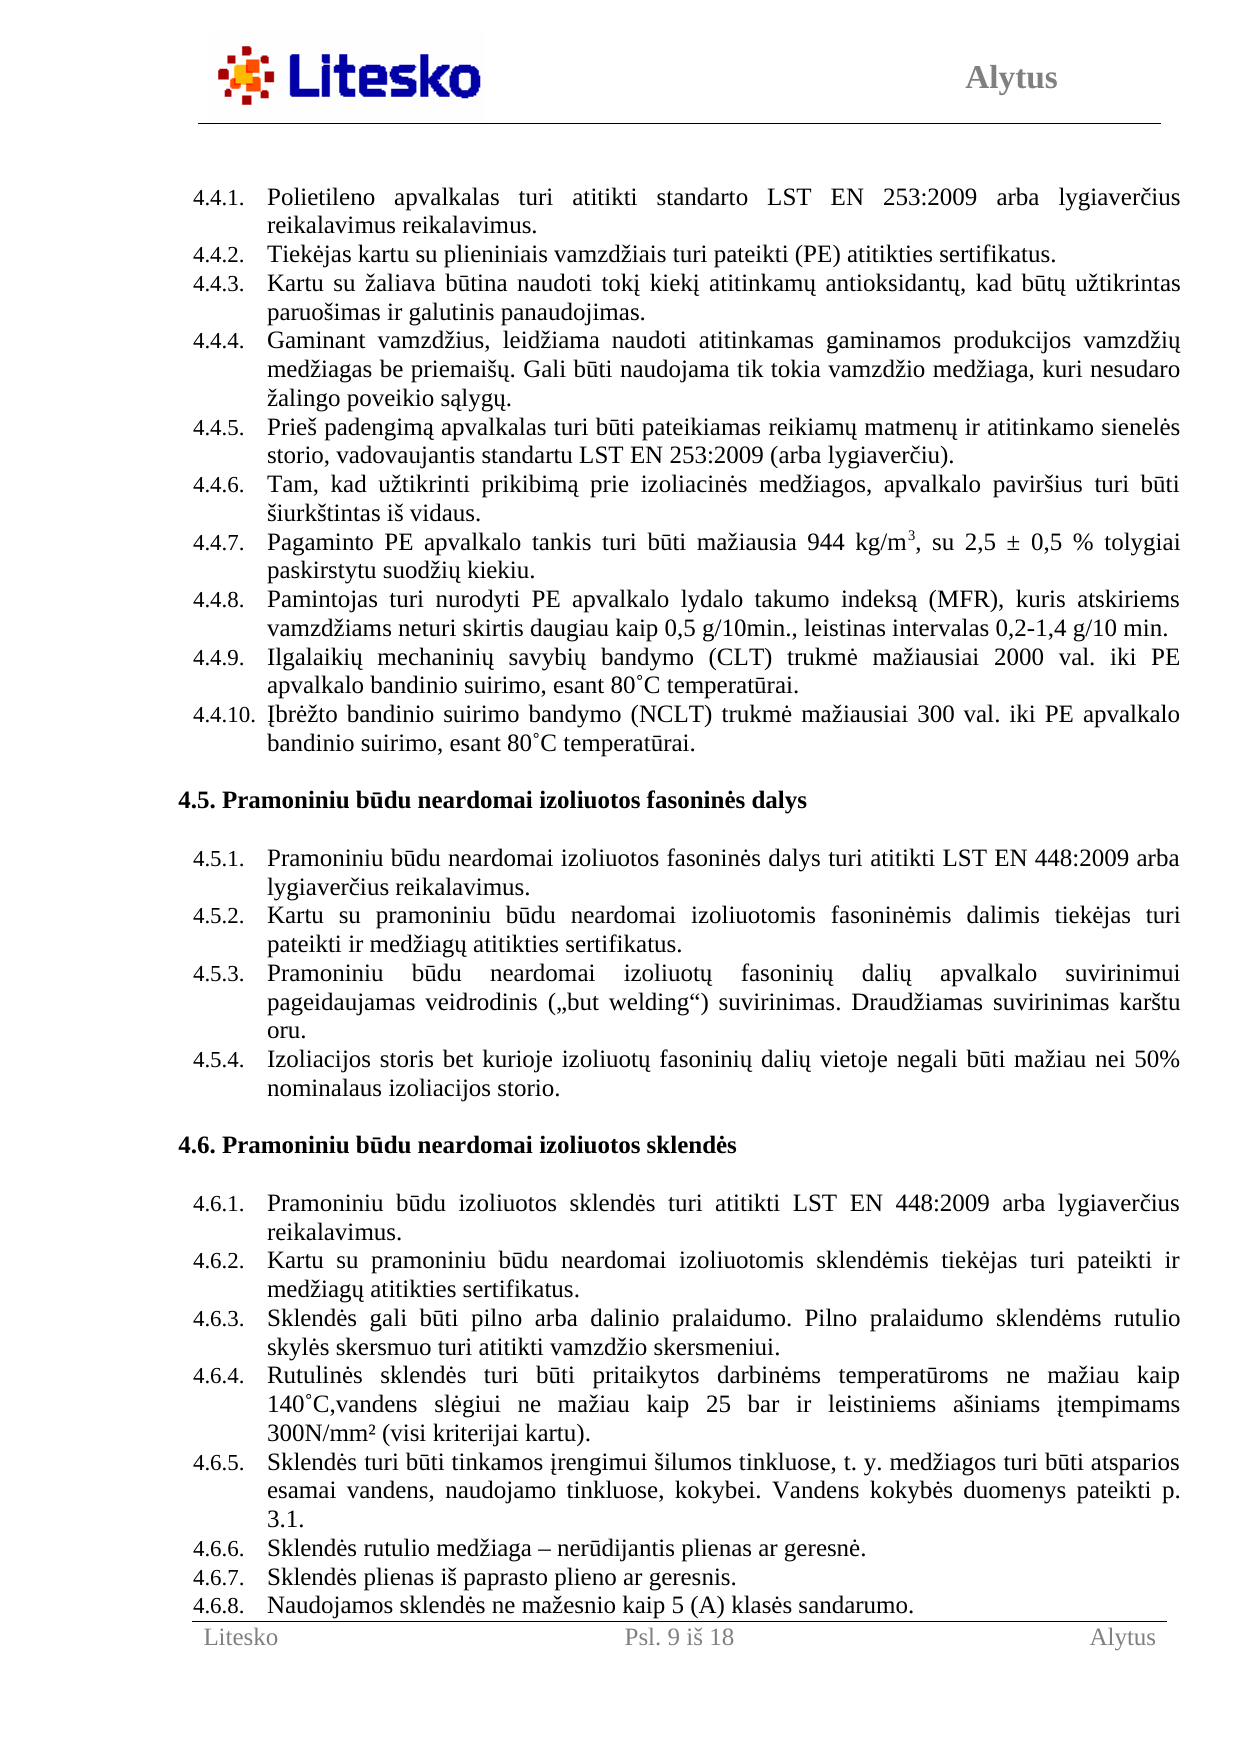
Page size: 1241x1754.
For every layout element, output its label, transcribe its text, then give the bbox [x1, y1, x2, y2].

list Pramoniniu būdu neardomai izoliuotų fasoninių dalių apvalkalo suvirinimui pageidaujamas veidrodinis („but welding“) suvirinimas. Draudžiamas suvirinimas karštu oru. [193, 958, 1181, 1044]
list Sklendės plienas iš paprasto plieno ar geresnis. [193, 1562, 1181, 1591]
list Pramoniniu būdu izoliuotos sklendės turi atitikti LST EN 448:2009 arba lygiaverčius reikalavimus. [193, 1188, 1181, 1246]
list Pagaminto PE apvalkalo tankis turi būti mažiausia 944 kg/m3, su 2,5 ± 0,5 % tolygiai paskirstytu suodžių kiekiu. [193, 527, 1181, 584]
list Naudojamos sklendės ne mažesnio kaip 5 (A) klasės sandarumo. [193, 1591, 1181, 1619]
list Rutulinės sklendės turi būti pritaikytos darbinėms temperatūroms ne mažiau kaip 140˚C,vandens slėgiui ne mažiau kaip 25 bar ir leistiniems ašiniams įtempimams 300N/mm² (visi kriterijai kartu). [193, 1361, 1181, 1447]
list Gaminant vamzdžius, leidžiama naudoti atitinkamas gaminamos produkcijos vamzdžių medžiagas be priemaišų. Gali būti naudojama tik tokia vamzdžio medžiaga, kuri nesudaro žalingo poveikio sąlygų. [193, 326, 1181, 412]
list Prieš padengimą apvalkalas turi būti pateikiamas reikiamų matmenų ir atitinkamo sienelės storio, vadovaujantis standartu LST EN 253:2009 (arba lygiaverčiu). [193, 412, 1181, 469]
list Sklendės rutulio medžiaga – nerūdijantis plienas ar geresnė. [193, 1533, 1181, 1562]
list Tiekėjas kartu su plieniniais vamzdžiais turi pateikti (PE) atitikties sertifikatus. [193, 239, 1181, 268]
text 4.6. Pramoniniu būdu neardomai izoliuotos sklendės [178, 1131, 1181, 1159]
list Polietileno apvalkalas turi atitikti standarto LST EN 253:2009 arba lygiaverčius reikalavimus reikalavimus. [193, 182, 1181, 239]
list Izoliacijos storis bet kurioje izoliuotų fasoninių dalių vietoje negali būti mažiau nei 50% nominalaus izoliacijos storio. [193, 1044, 1181, 1102]
list Kartu su pramoniniu būdu neardomai izoliuotomis sklendėmis tiekėjas turi pateikti ir medžiagų atitikties sertifikatus. [193, 1246, 1181, 1303]
list Sklendės turi būti tinkamos įrengimui šilumos tinkluose, t. y. medžiagos turi būti atsparios esamai vandens, naudojamo tinkluose, kokybei. Vandens kokybės duomenys pateikti p. 3.1. [193, 1447, 1181, 1533]
list 4.5. Pramoniniu būdu neardomai izoliuotos fasoninės dalys [178, 786, 1181, 814]
list Kartu su pramoniniu būdu neardomai izoliuotomis fasoninėmis dalimis tiekėjas turi pateikti ir medžiagų atitikties sertifikatus. [193, 901, 1181, 958]
picture [209, 29, 491, 121]
list Kartu su žaliava būtina naudoti tokį kiekį atitinkamų antioksidantų, kad būtų užtikrintas paruošimas ir galutinis panaudojimas. [193, 268, 1181, 326]
list Pamintojas turi nurodyti PE apvalkalo lydalo takumo indeksą (MFR), kuris atskiriems vamzdžiams neturi skirtis daugiau kaip 0,5 g/10min., leistinas intervalas 0,2-1,4 g/10 min. [193, 584, 1181, 642]
list Įbrėžto bandinio suirimo bandymo (NCLT) trukmė mažiausiai 300 val. iki PE apvalkalo bandinio suirimo, esant 80˚C temperatūrai. [193, 699, 1181, 757]
list Sklendės gali būti pilno arba dalinio pralaidumo. Pilno pralaidumo sklendėms rutulio skylės skersmuo turi atitikti vamzdžio skersmeniui. [193, 1303, 1181, 1361]
list Pramoniniu būdu neardomai izoliuotos fasoninės dalys turi atitikti LST EN 448:2009 arba lygiaverčius reikalavimus. [193, 843, 1181, 901]
list Tam, kad užtikrinti prikibimą prie izoliacinės medžiagos, apvalkalo paviršius turi būti šiurkštintas iš vidaus. [193, 469, 1181, 527]
list Ilgalaikių mechaninių savybių bandymo (CLT) trukmė mažiausiai 2000 val. iki PE apvalkalo bandinio suirimo, esant 80˚C temperatūrai. [193, 642, 1181, 699]
